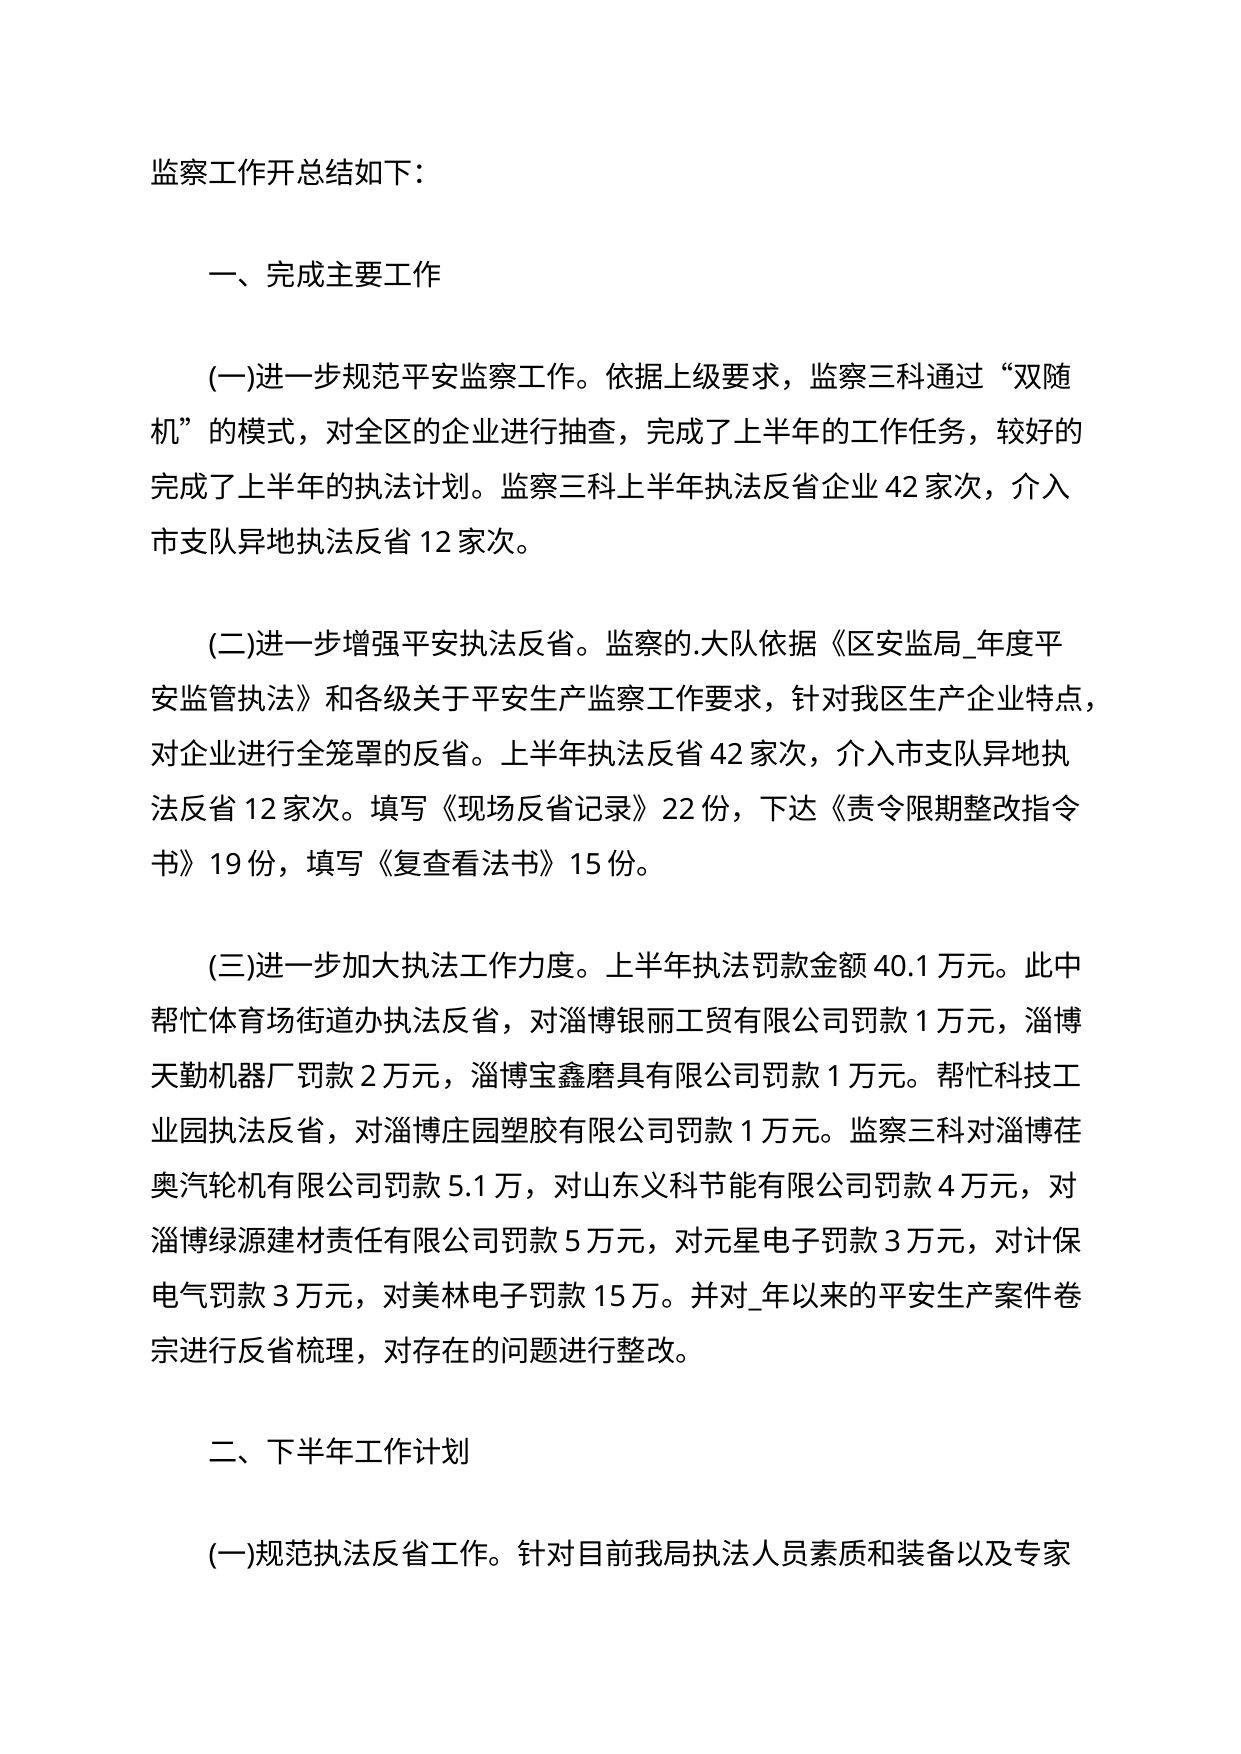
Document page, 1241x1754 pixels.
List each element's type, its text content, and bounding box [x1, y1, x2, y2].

text 二、下半年工作计划 [150, 1429, 1090, 1471]
text (二)进一步增强平安执法反省。监察的.大队依据《区安监局_年度平安监管执法》和各级关于平安生产监察工作要求，针对我区生产企业特点，对企业进行全笼罩的反省。上半年执法反省42家次，介入市支队异地执法反省12家次。填写《现场反省记录》22份，下达《责令限期整改指令书》19份，填写《复查看法书》15份。 [150, 620, 1090, 883]
text 一、完成主要工作 [150, 252, 1090, 294]
text (三)进一步加大执法工作力度。上半年执法罚款金额40.1万元。此中帮忙体育场街道办执法反省，对淄博银丽工贸有限公司罚款1万元，淄博天勤机器厂罚款2万元，淄博宝鑫磨具有限公司罚款1万元。帮忙科技工业园执法反省，对淄博庄园塑胶有限公司罚款1万元。监察三科对淄博荏奥汽轮机有限公司罚款5.1万，对山东义科节能有限公司罚款4万元，对淄博绿源建材责任有限公司罚款5万元，对元星电子罚款3万元，对计保电气罚款3万元，对美林电子罚款15万。并对_年以来的平安生产案件卷宗进行反省梳理，对存在的问题进行整改。 [150, 942, 1090, 1369]
text (一)进一步规范平安监察工作。依据上级要求，监察三科通过“双随机”的模式，对全区的企业进行抽查，完成了上半年的工作任务，较好的完成了上半年的执法计划。监察三科上半年执法反省企业42家次，介入市支队异地执法反省12家次。 [150, 353, 1090, 561]
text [150, 1531, 1090, 1573]
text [150, 150, 1090, 192]
